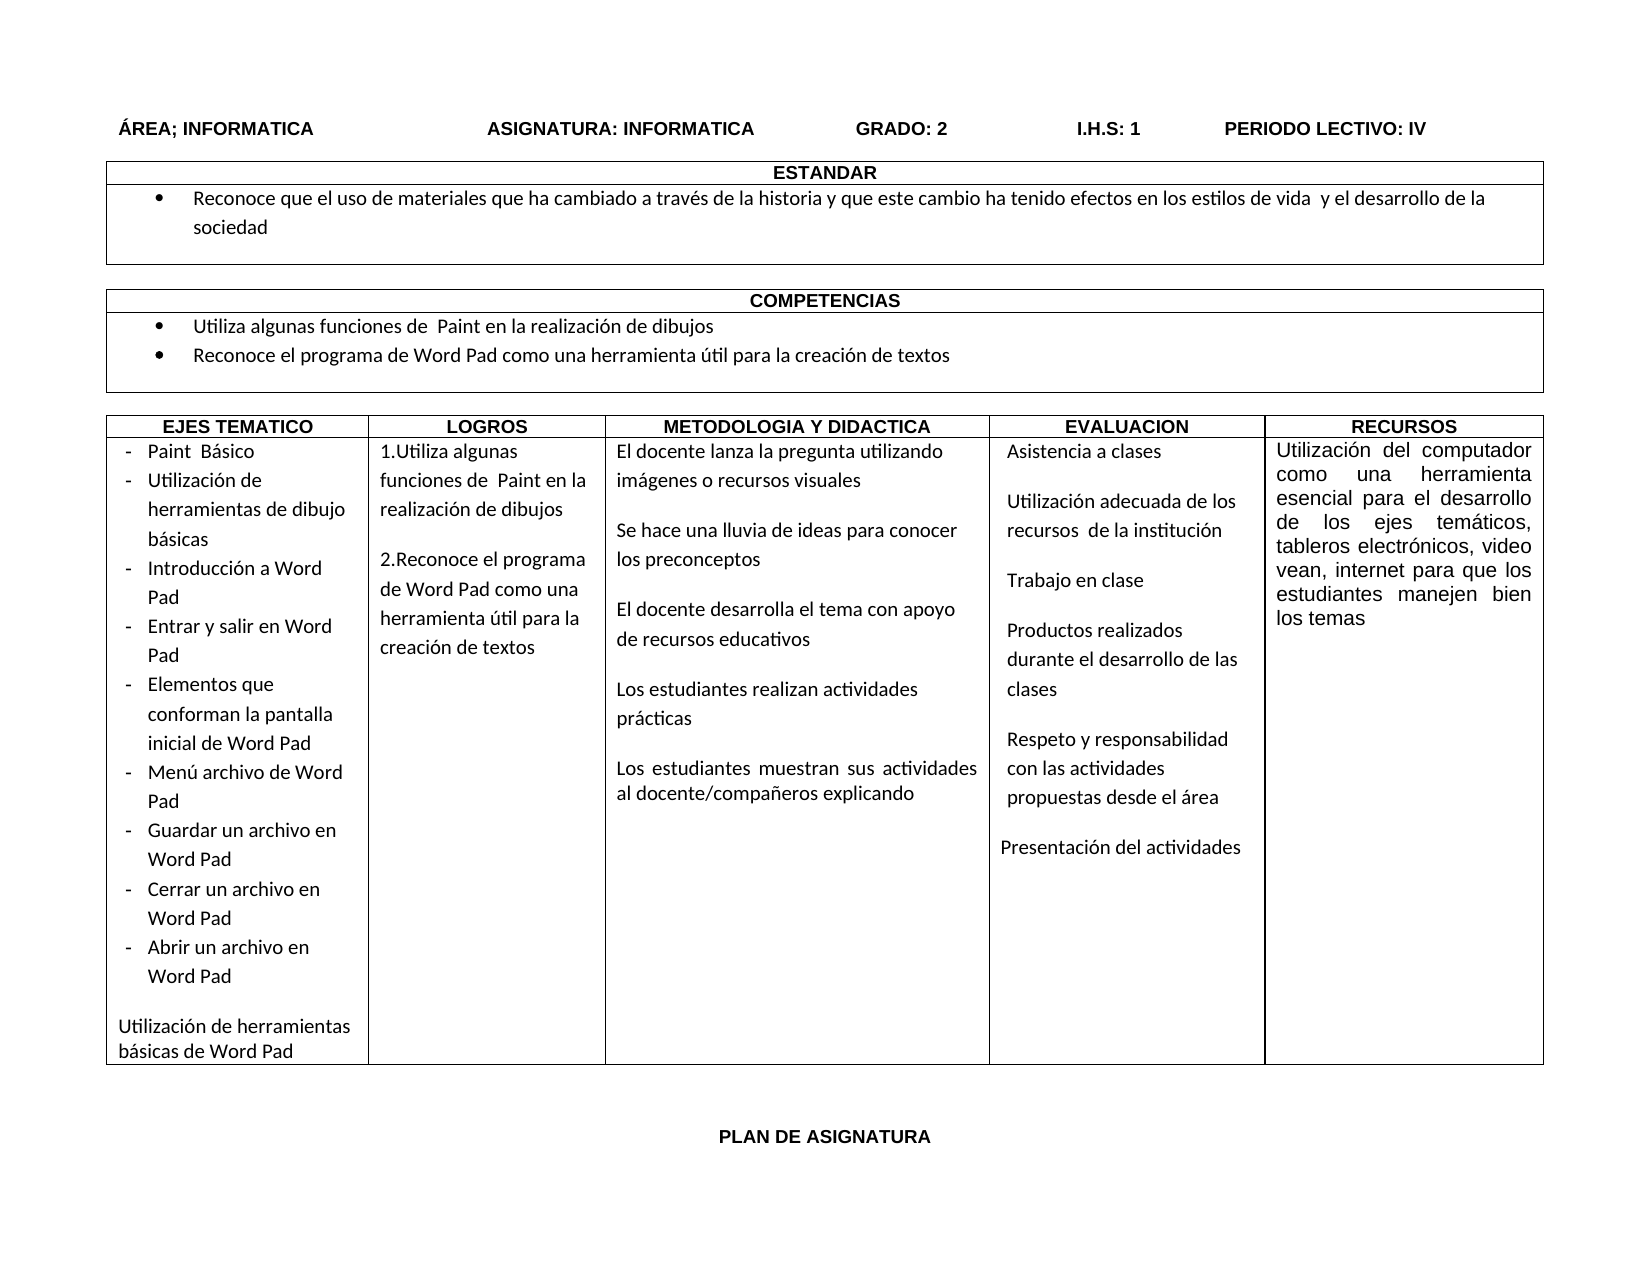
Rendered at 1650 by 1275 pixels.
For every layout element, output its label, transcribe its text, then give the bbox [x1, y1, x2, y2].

text PLAN DE ASIGNATURA [118, 1126, 1532, 1148]
table_cell Utiliza algunas funciones de Paint en la realización de dibujos Reconoce el programa de Word Pad como una herramienta útil para la creación de textos [107, 313, 1543, 392]
table_cell Asistencia a clases Utilización adecuada de los recursos de la institución Trabajo en clase Productos realizados durante el desarrollo de las clases Respeto y responsabilidad con las actividades propuestas desde el área Presentación del actividades [990, 438, 1264, 1064]
table_header METODOLOGIA Y DIDACTICA [606, 416, 989, 437]
table_header EJES TEMATICO [107, 416, 368, 437]
table_header LOGROS [369, 416, 605, 437]
table_header EVALUACION [990, 416, 1264, 437]
table_header COMPETENCIAS [107, 290, 1543, 312]
table_cell 1.Utiliza algunas funciones de Paint en la realización de dibujos 2.Reconoce el programa de Word Pad como una herramienta útil para la creación de textos [369, 438, 605, 1064]
table_cell El docente lanza la pregunta utilizando imágenes o recursos visuales Se hace una lluvia de ideas para conocer los preconceptos El docente desarrolla el tema con apoyo de recursos educativos Los estudiantes realizan actividades prácticas Los estudiantes muestran sus actividades al docente/compañeros explicando [606, 438, 989, 1064]
table_header ESTANDAR [107, 162, 1543, 184]
table_header RECURSOS [1266, 416, 1543, 437]
text ÁREA; INFORMATICA ASIGNATURA: INFORMATICA GRADO: 2 I.H.S: 1 PERIODO LECTIVO: IV [118, 118, 1532, 140]
table_cell Paint Básico Utilización de herramientas de dibujo básicas Introducción a Word Pad Entrar y salir en Word Pad Elementos que conforman la pantalla inicial de Word Pad Menú archivo de Word Pad Guardar un archivo en Word Pad Cerrar un archivo en Word Pad Abrir un archivo en Word Pad Utilización de herramientas básicas de Word Pad [107, 438, 368, 1064]
table_cell Reconoce que el uso de materiales que ha cambiado a través de la historia y que este cambio ha tenido efectos en los estilos de vida y el desarrollo de la sociedad [107, 185, 1543, 264]
table_cell Utilización del computador como una herramienta esencial para el desarrollo de los ejes temáticos, tableros electrónicos, video vean, internet para que los estudiantes manejen bien los temas [1266, 438, 1543, 1064]
